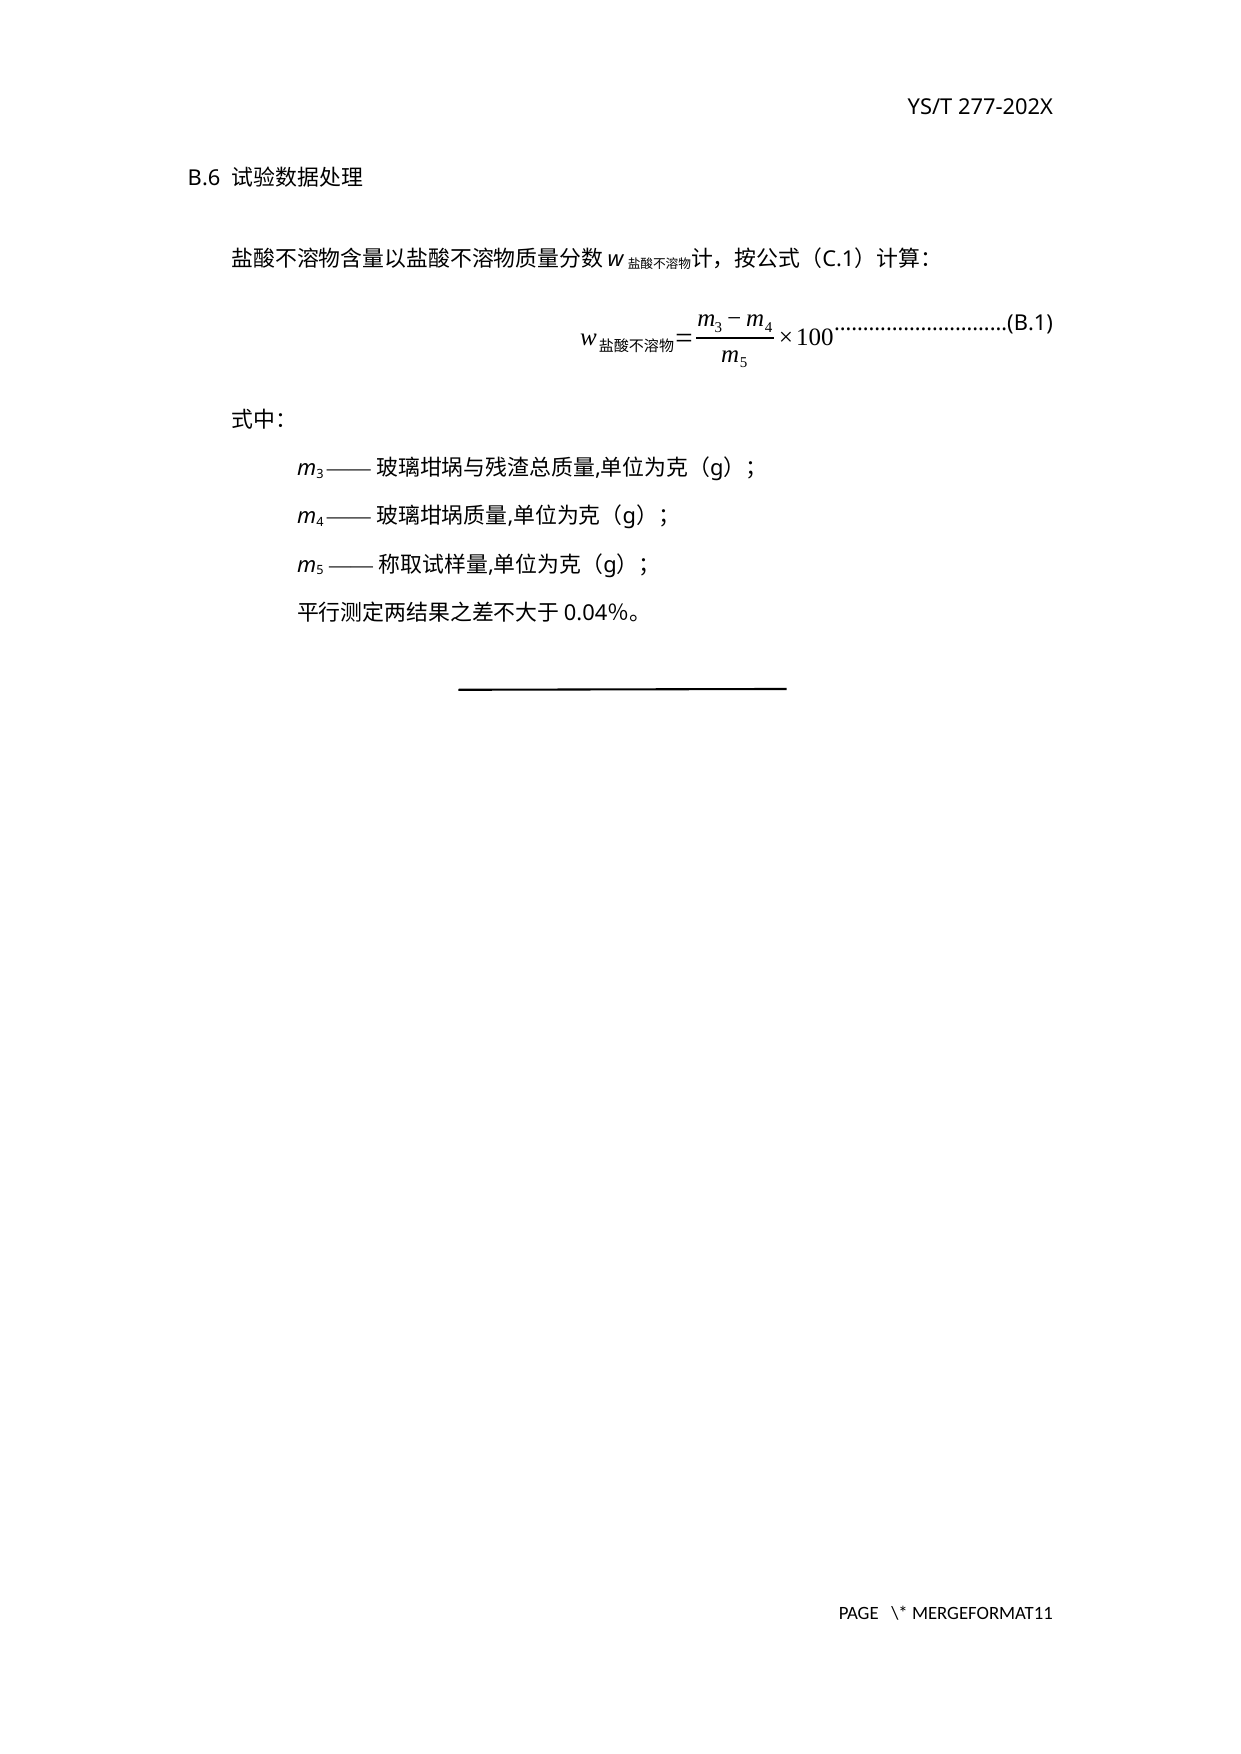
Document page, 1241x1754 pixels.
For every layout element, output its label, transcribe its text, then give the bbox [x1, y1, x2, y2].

text m5 —— 称取试样量,单位为克（g）； [187, 546, 1053, 579]
text m4 —— 玻璃坩埚质量,单位为克（g）； [187, 498, 1053, 531]
text B.6 试验数据处理 [187, 160, 1053, 192]
text m3 —— 玻璃坩埚与残渣总质量,单位为克（g）； [187, 450, 1053, 482]
text 式中： [187, 401, 1053, 434]
text 盐酸不溶物含量以盐酸不溶物质量分数w盐酸不溶物计，按公式（C.1）计算： [187, 241, 1053, 273]
text …………………………(B.1) [187, 289, 1053, 386]
text 平行测定两结果之差不大于0.04％。 [187, 595, 1053, 627]
